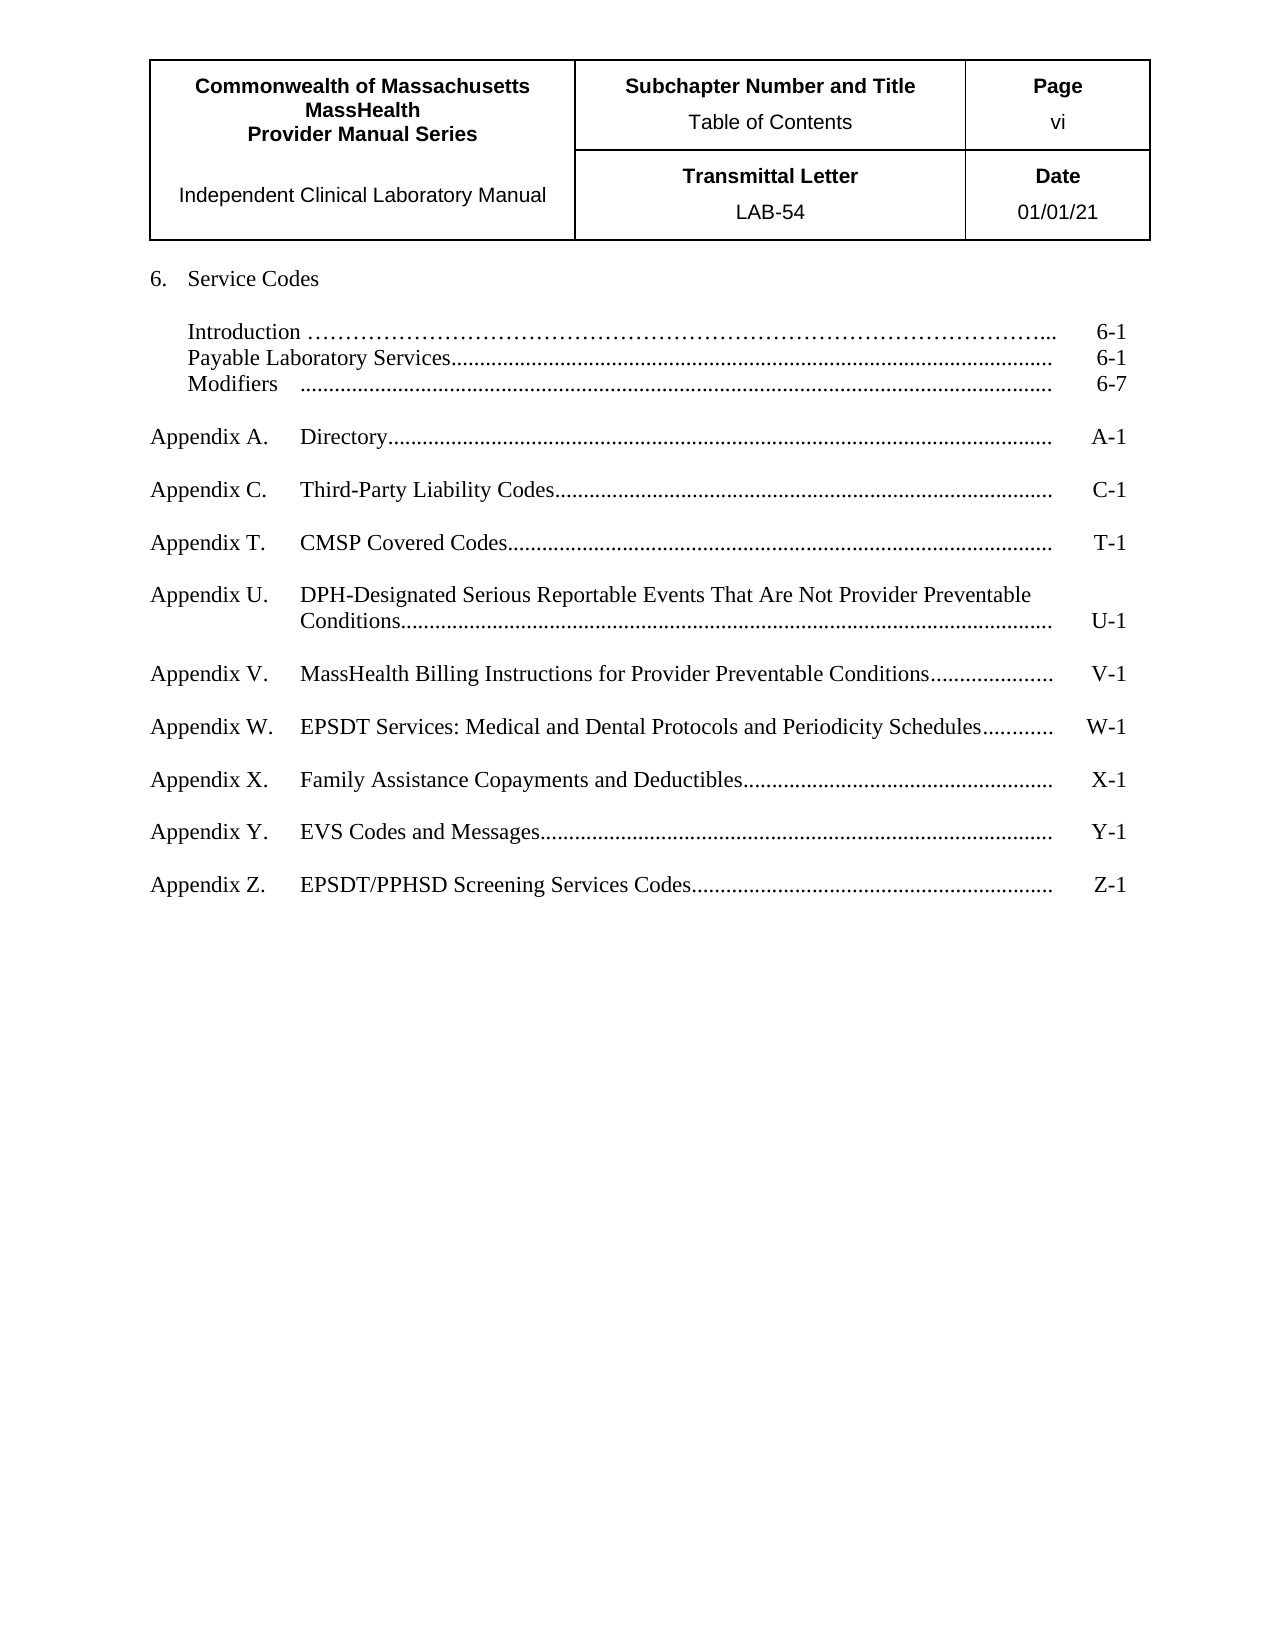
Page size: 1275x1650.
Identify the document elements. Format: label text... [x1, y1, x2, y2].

text Conditions U-1 [150, 608, 1125, 634]
text Appendix V. MassHealth Billing Instructions for Provider Preventable Conditions V-1 [150, 660, 1125, 687]
text Modifiers 6-7 [150, 370, 1125, 397]
text Payable Laboratory Services 6-1 [150, 344, 1125, 370]
table_header Page vi [966, 61, 1149, 149]
text Appendix C. Third-Party Liability Codes C-1 [150, 476, 1125, 502]
text Introduction ……………………………………………………………………………………... 6-1 [150, 318, 1125, 344]
table_cell Date 01/01/21 [966, 151, 1149, 239]
text Appendix A. Directory A-1 [150, 423, 1125, 449]
table_header MassHealth Provider Manual Series [151, 61, 574, 149]
text 6. Service Codes [150, 265, 1125, 291]
table_cell Transmittal Letter LAB-54 [576, 151, 965, 239]
text Appendix T. CMSP Covered Codes T-1 [150, 528, 1125, 555]
text Appendix Z. EPSDT/PPHSD Screening Services Codes Z-1 [150, 871, 1125, 897]
text Appendix Y. EVS Codes and Messages Y-1 [150, 818, 1125, 845]
text Appendix U. DPH-Designated Serious Reportable Events That Are Not Provider Preventable [150, 581, 1125, 608]
text Appendix W. EPSDT Services: Medical and Dental Protocols and Periodicity Schedules W-1 [150, 713, 1125, 739]
table_cell Independent Clinical Laboratory Manual [151, 149, 574, 239]
text Appendix X. Family Assistance Copayments and Deductibles X-1 [150, 766, 1125, 792]
table_header Subchapter Number and Title Table of Contents [576, 61, 965, 149]
